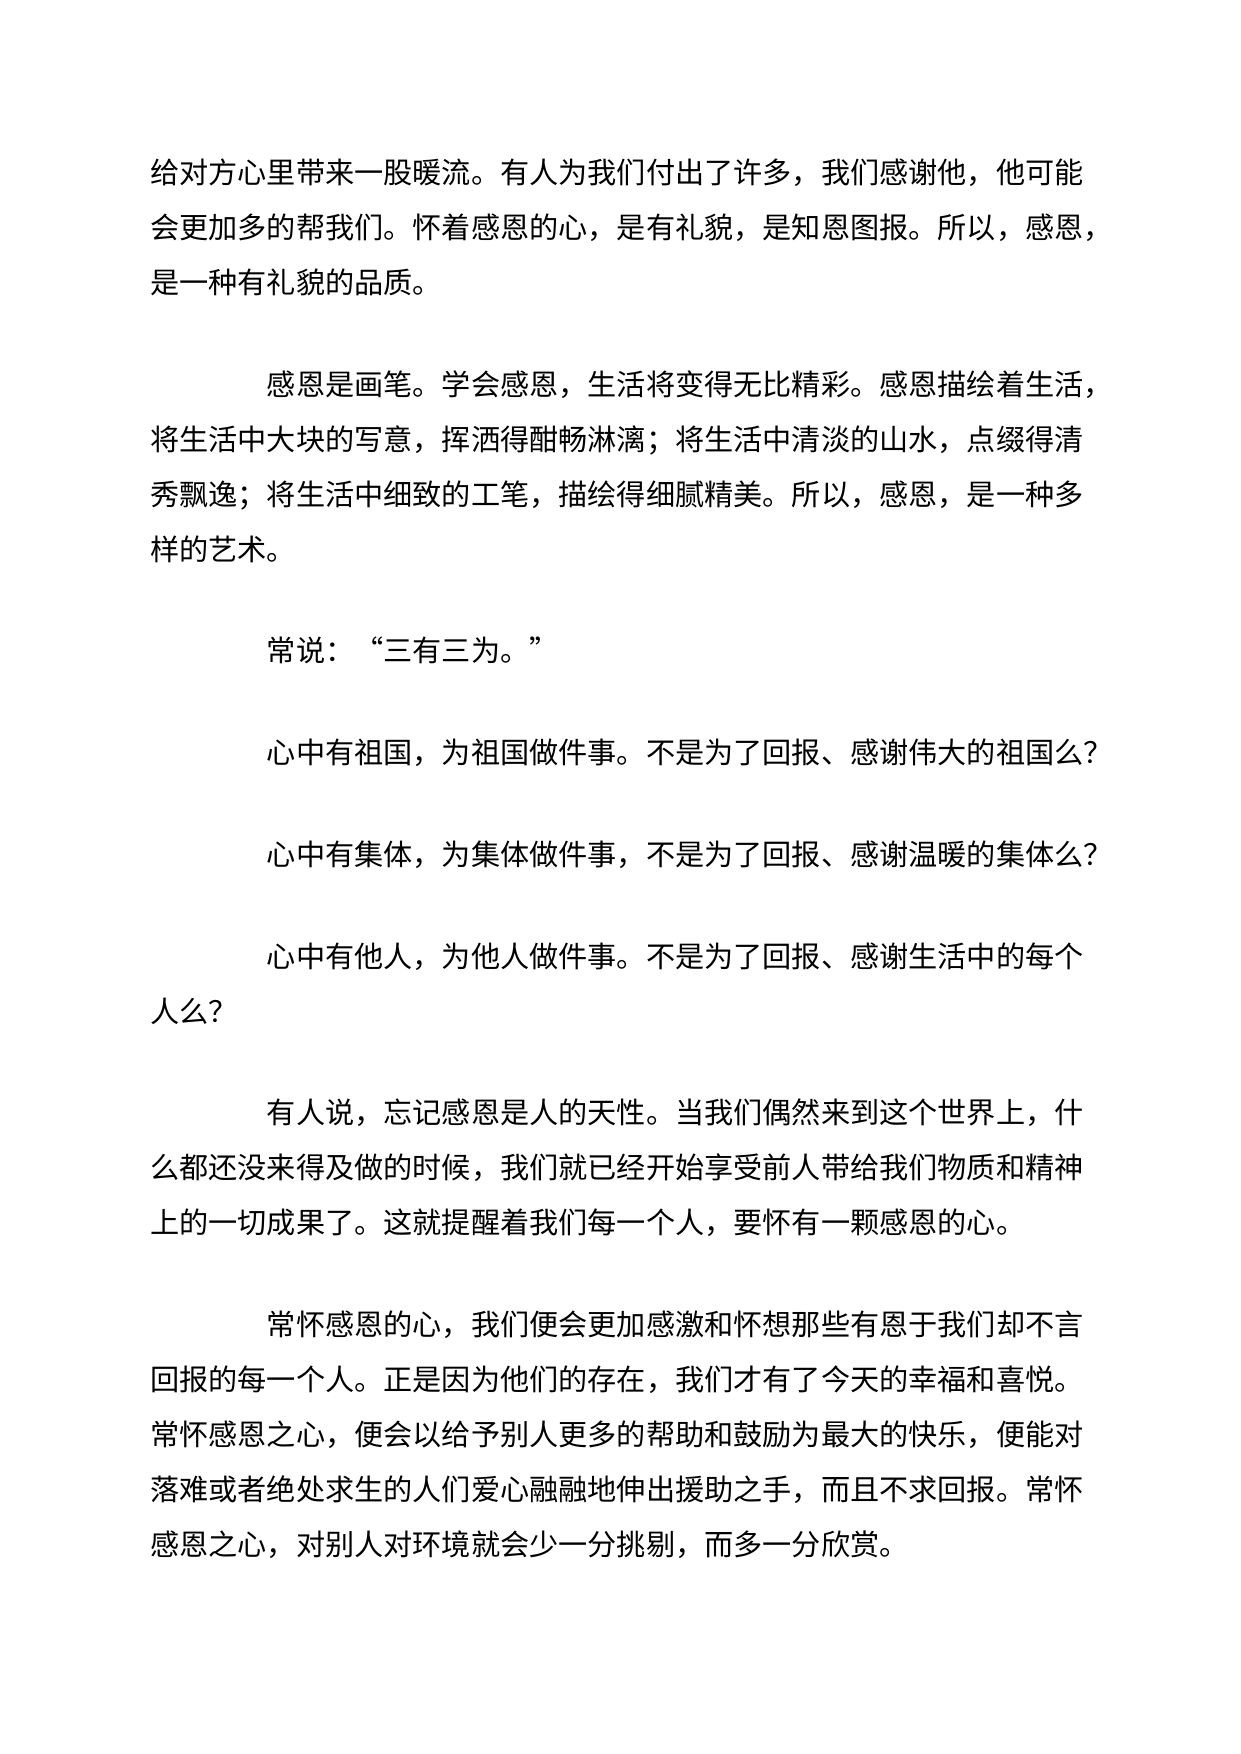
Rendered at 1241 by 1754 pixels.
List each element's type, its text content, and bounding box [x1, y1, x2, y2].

text 心中有祖国，为祖国做件事。不是为了回报、感谢伟大的祖国么？ [150, 730, 1090, 772]
text 常怀感恩的心，我们便会更加感激和怀想那些有恩于我们却不言回报的每一个人。正是因为他们的存在，我们才有了今天的幸福和喜悦。常怀感恩之心，便会以给予别人更多的帮助和鼓励为最大的快乐，便能对落难或者绝处求生的人们爱心融融地伸出援助之手，而且不求回报。常怀感恩之心，对别人对环境就会少一分挑剔，而多一分欣赏。 [150, 1302, 1090, 1563]
text 心中有集体，为集体做件事，不是为了回报、感谢温暖的集体么？ [150, 832, 1090, 874]
text 心中有他人，为他人做件事。不是为了回报、感谢生活中的每个人么？ [150, 933, 1090, 1031]
text 常说：“三有三为。” [150, 628, 1090, 670]
text 感恩是画笔。学会感恩，生活将变得无比精彩。感恩描绘着生活，将生活中大块的写意，挥洒得酣畅淋漓；将生活中清淡的山水，点缀得清秀飘逸；将生活中细致的工笔，描绘得细腻精美。所以，感恩，是一种多样的艺术。 [150, 362, 1090, 568]
text 有人说，忘记感恩是人的天性。当我们偶然来到这个世界上，什么都还没来得及做的时候，我们就已经开始享受前人带给我们物质和精神上的一切成果了。这就提醒着我们每一个人，要怀有一颗感恩的心。 [150, 1090, 1090, 1242]
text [150, 150, 1090, 302]
